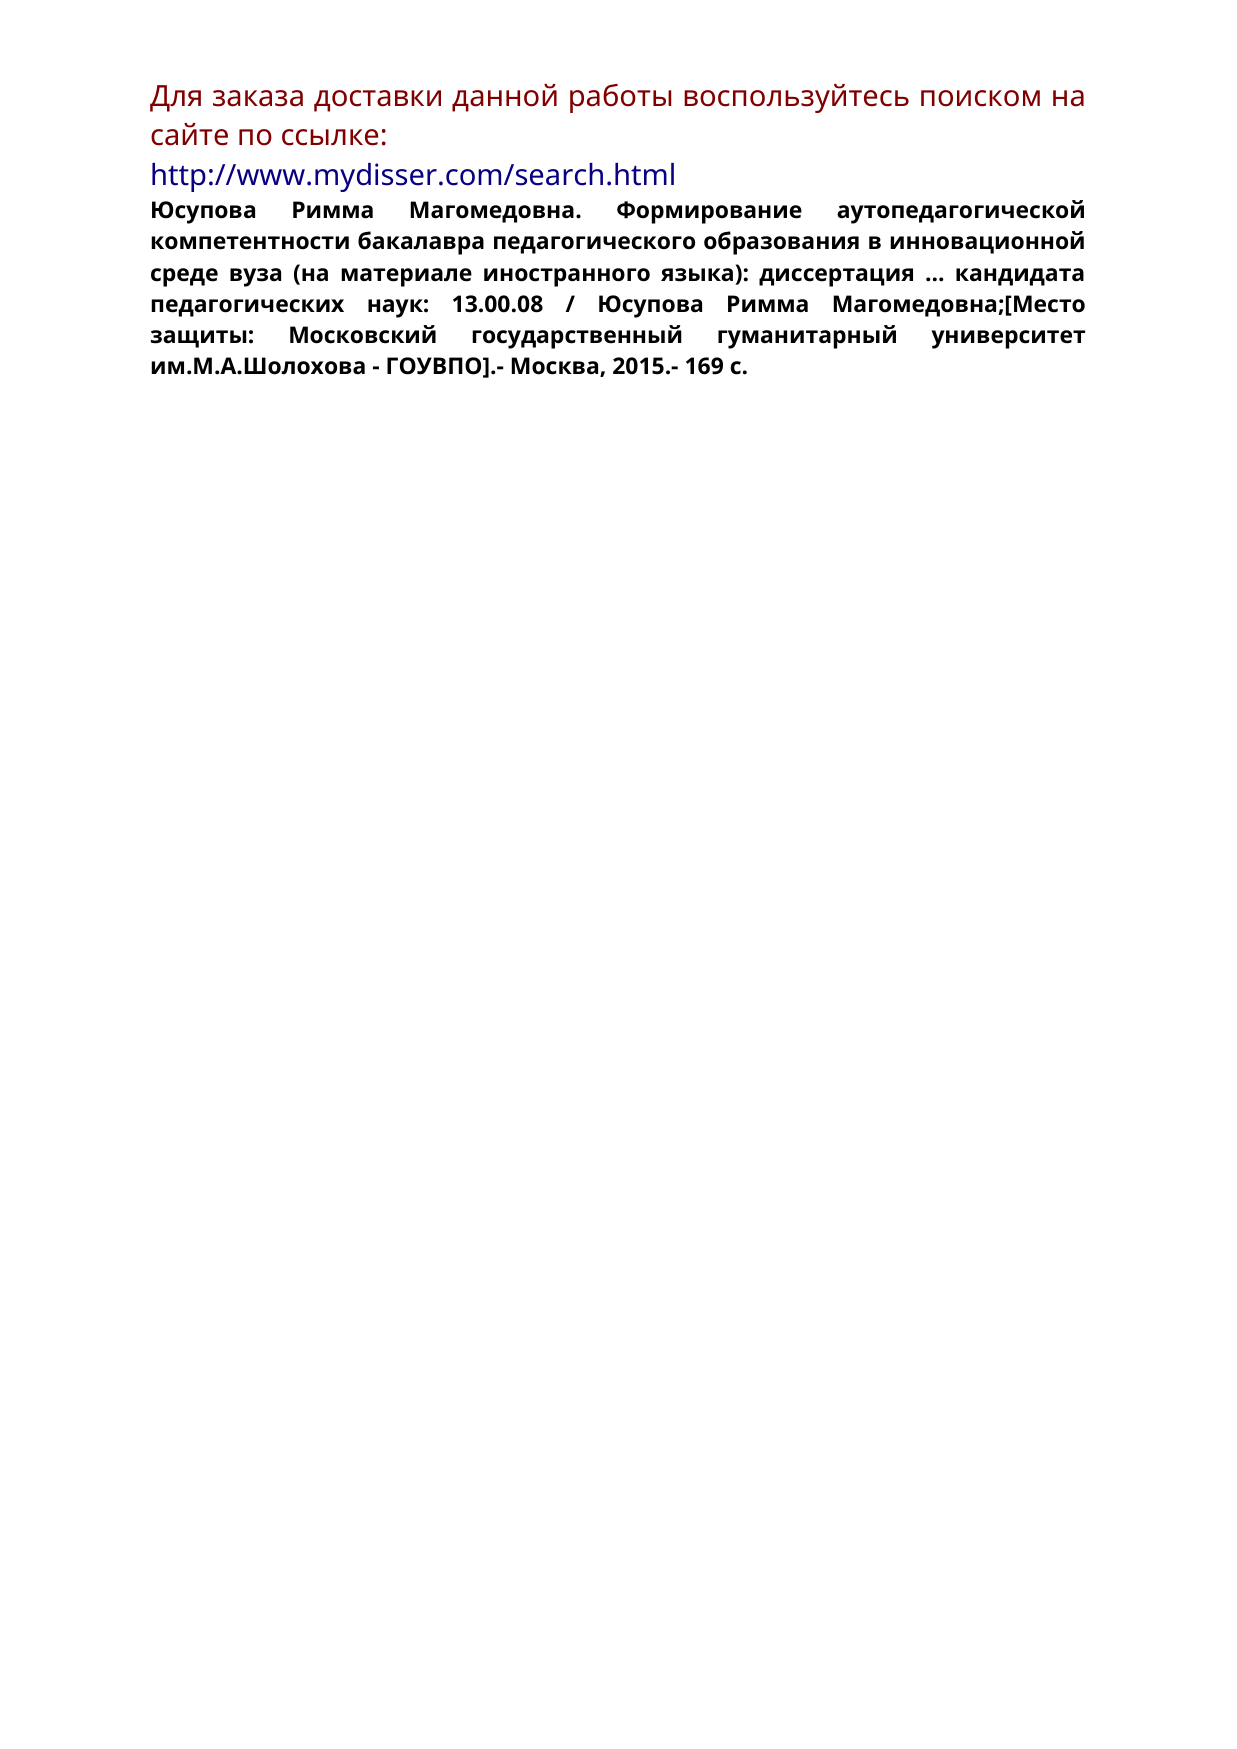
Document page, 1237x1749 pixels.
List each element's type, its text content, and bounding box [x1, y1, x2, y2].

text Юсупова Римма Магомедовна. Формирование аутопедагогической компетентности бакалавра педагогического образования в инновационной среде вуза (на материале иностранного языка): диссертация ... кандидата педагогических наук: 13.00.08 / Юсупова Римма Магомедовна;[Место защиты: Московский государственный гуманитарный университет им.М.А.Шолохова - ГОУВПО].- Москва, 2015.- 169 с. [150, 194, 1086, 382]
